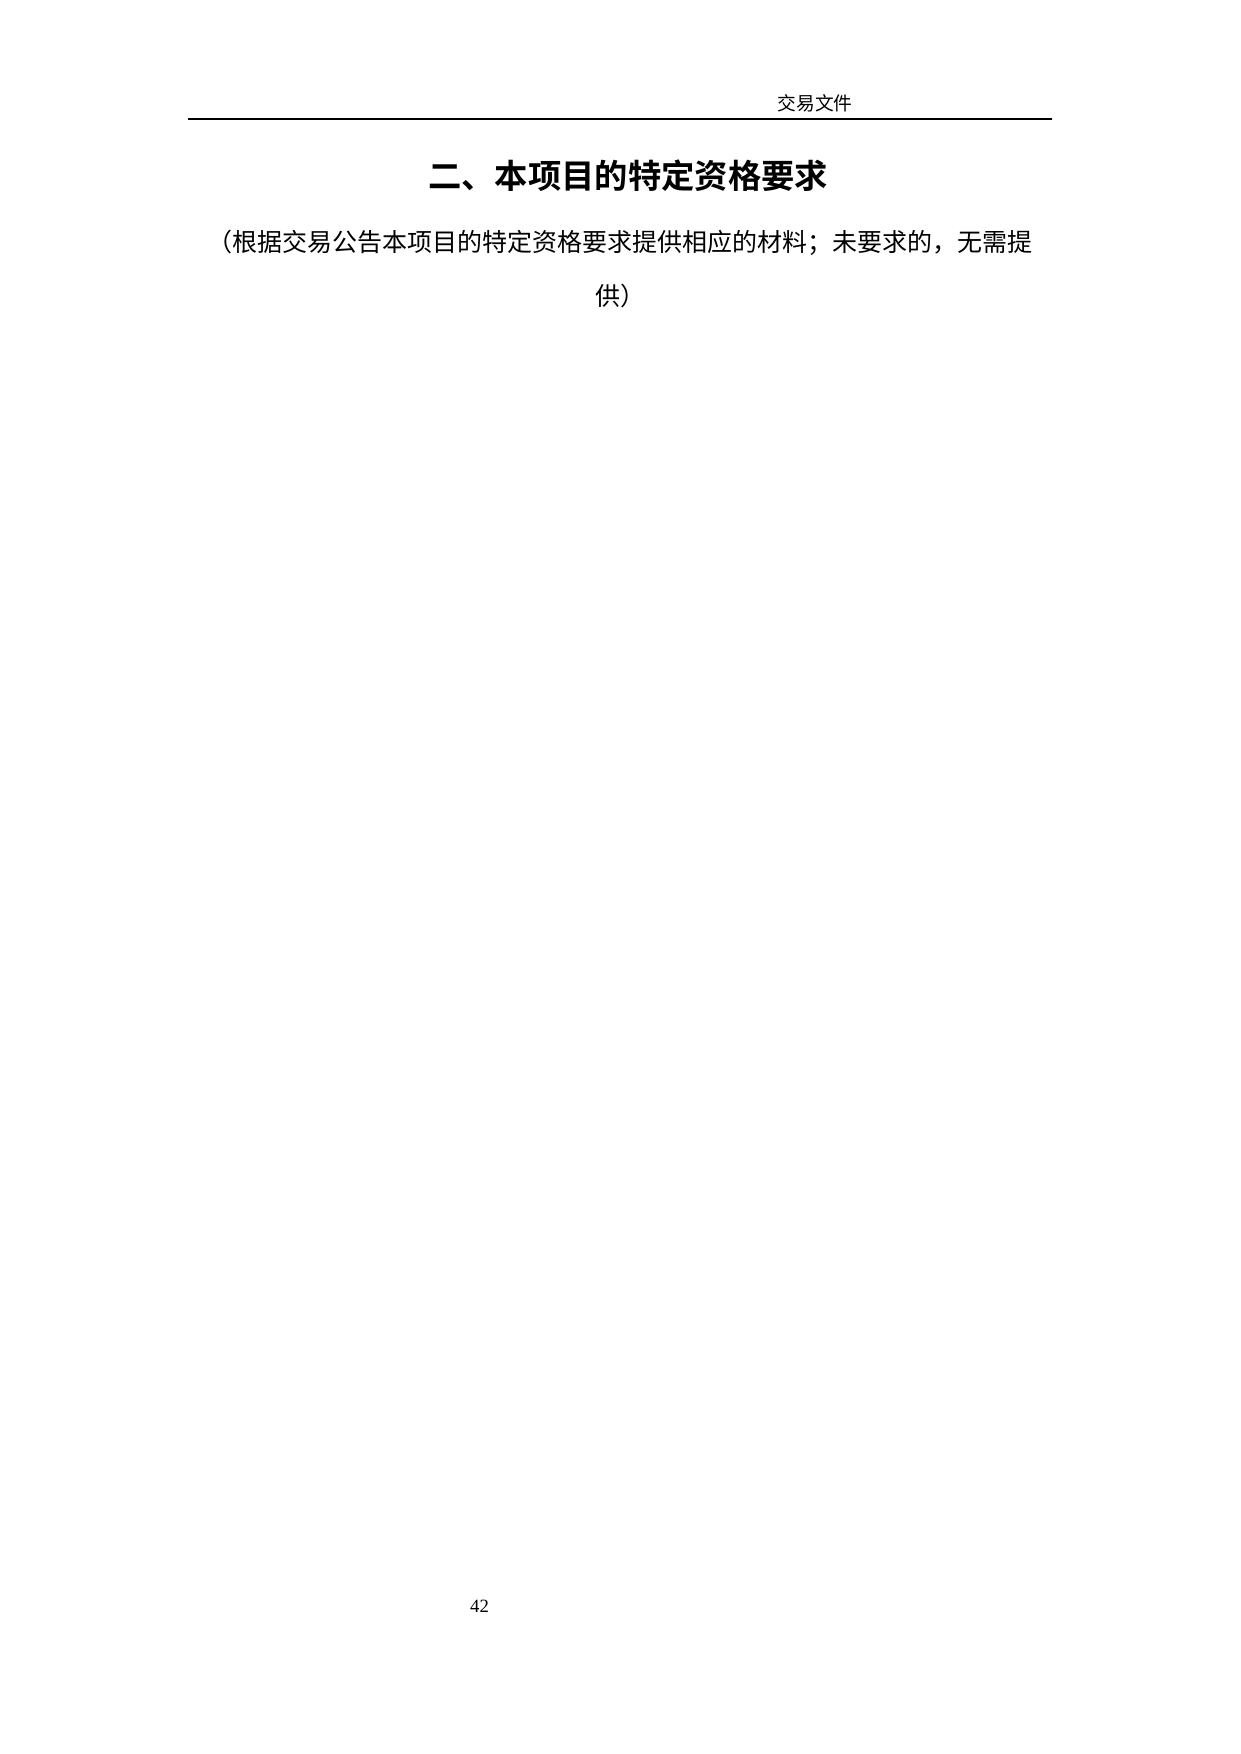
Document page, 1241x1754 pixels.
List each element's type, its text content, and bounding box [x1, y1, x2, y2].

text 二、本项目的特定资格要求 [203, 150, 1052, 198]
text （根据交易公告本项目的特定资格要求提供相应的材料；未要求的，无需提供） [188, 222, 1052, 313]
